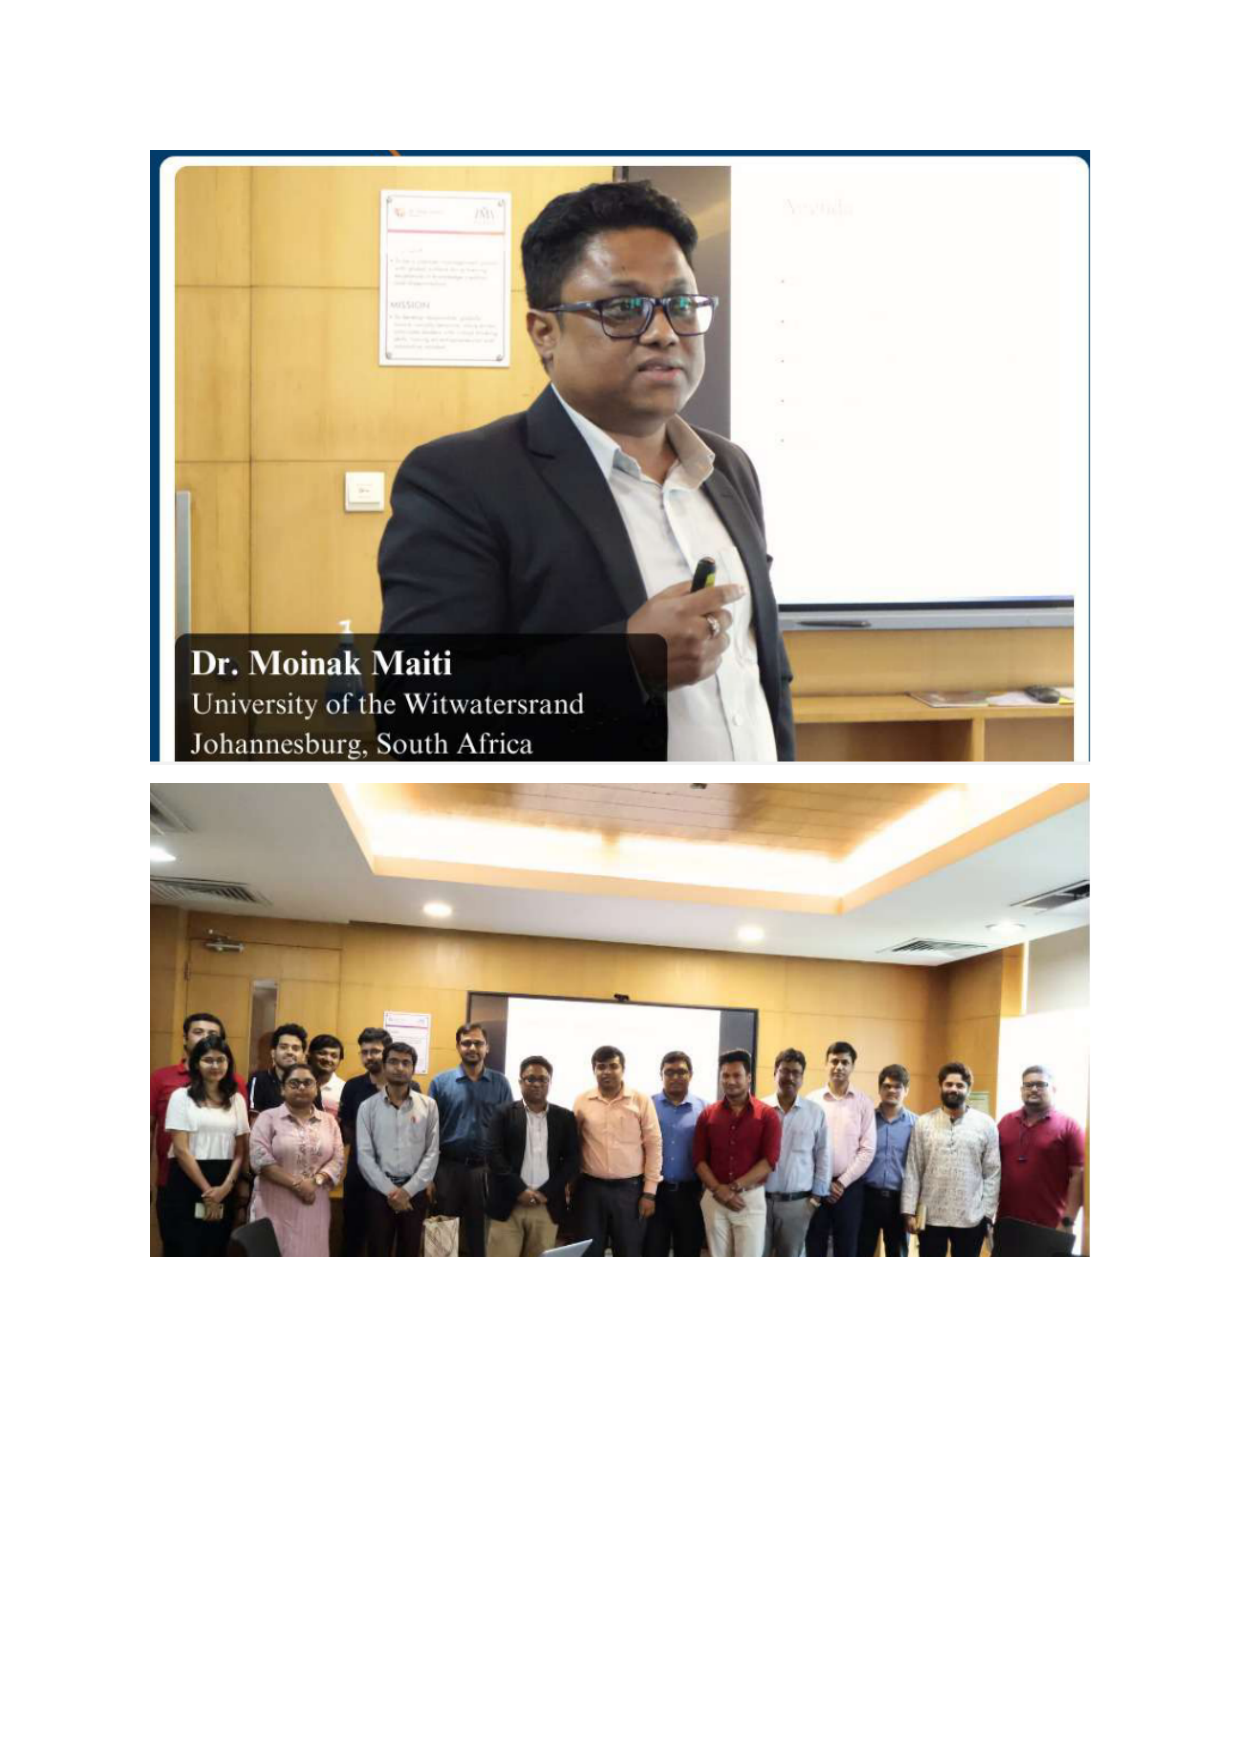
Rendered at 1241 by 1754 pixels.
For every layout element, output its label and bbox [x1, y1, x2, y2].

picture [150, 150, 1091, 765]
picture [150, 783, 1091, 1257]
